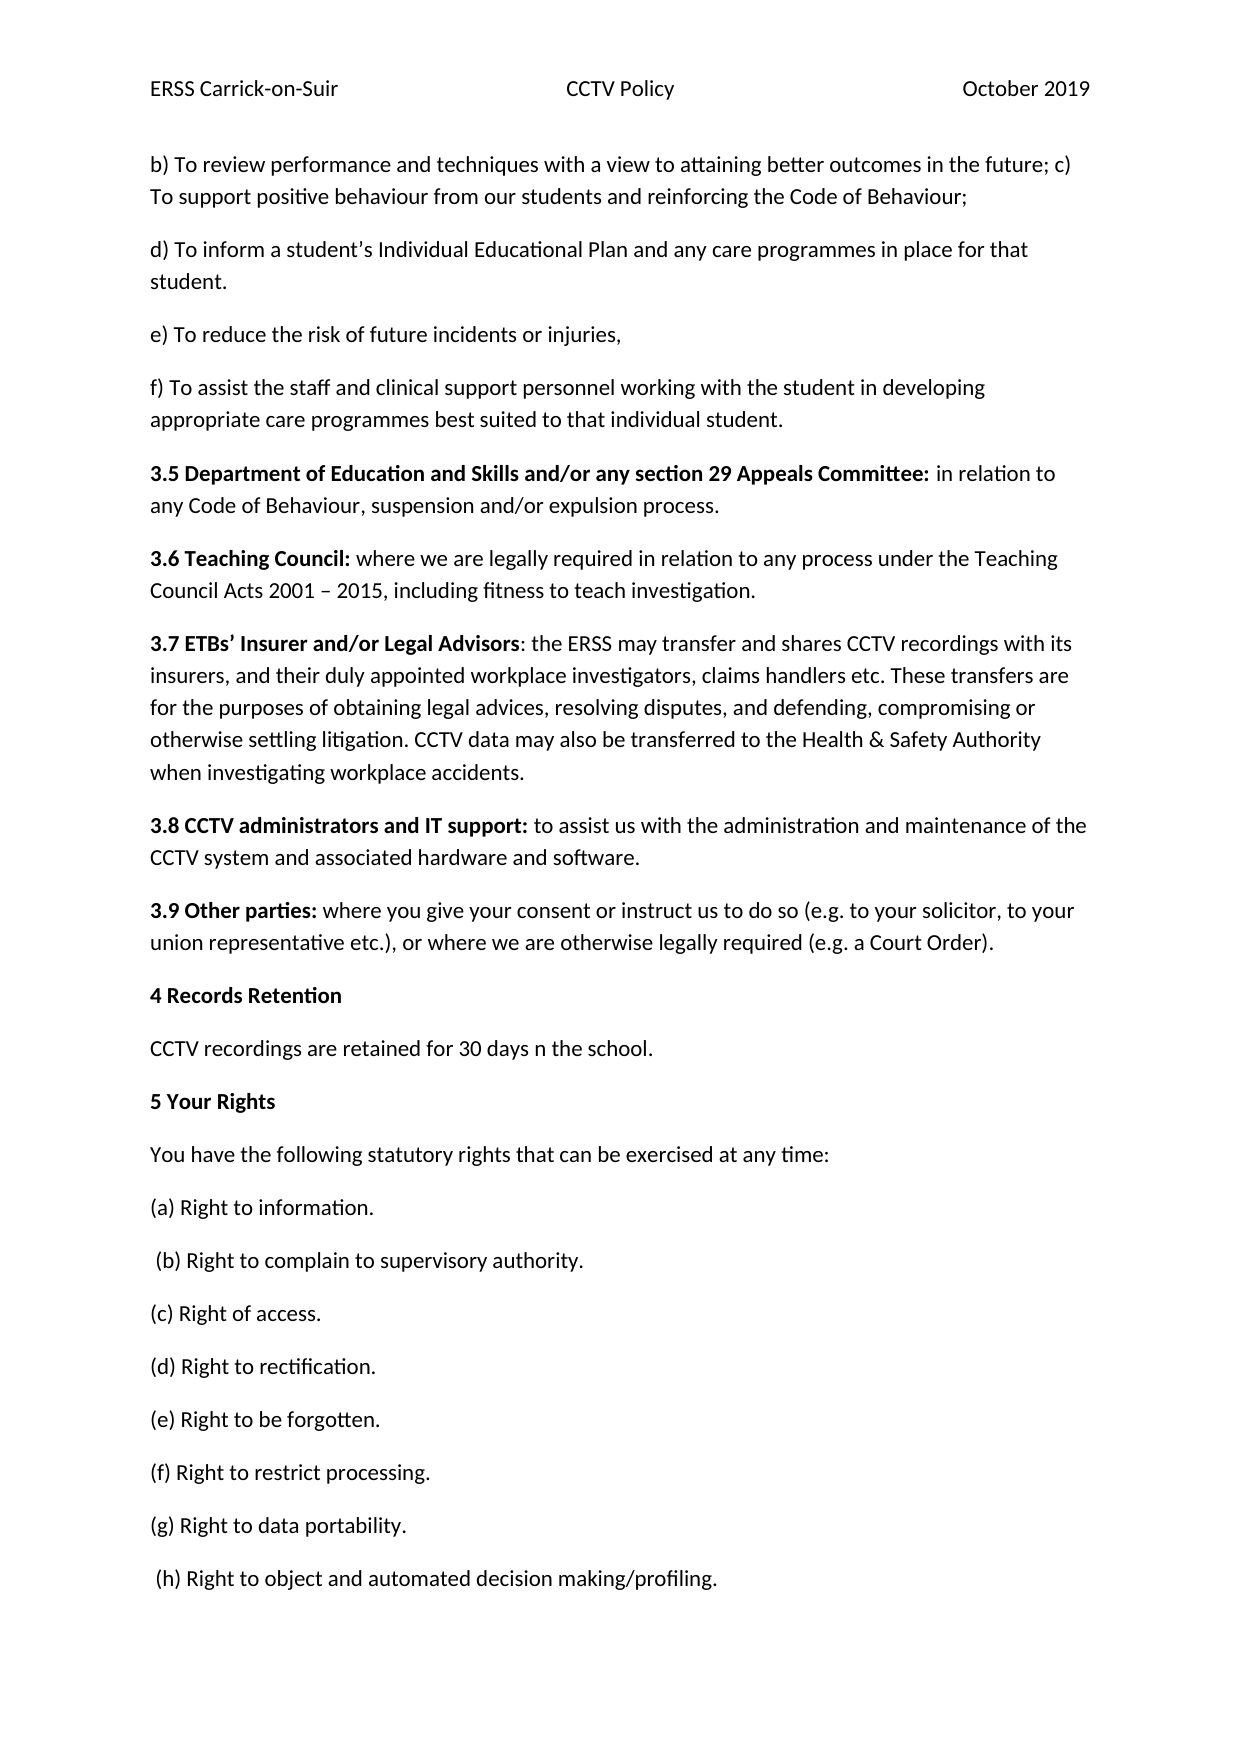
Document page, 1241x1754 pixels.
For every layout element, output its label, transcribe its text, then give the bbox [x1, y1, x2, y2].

text (h) Right to object and automated decision making/profiling. [150, 1564, 1090, 1592]
text You have the following statutory rights that can be exercised at any time: [150, 1140, 1090, 1168]
text (c) Right of access. [150, 1299, 1090, 1327]
text 4 Records Retention [150, 981, 1090, 1009]
text 3.9 Other parties: where you give your consent or instruct us to do so (e.g. to your solicitor, to your union representative etc.), or where we are otherwise legally required (e.g. a Court Order). [150, 896, 1090, 956]
text CCTV recordings are retained for 30 days n the school. [150, 1034, 1090, 1062]
text (f) Right to restrict processing. [150, 1458, 1090, 1486]
text 3.6 Teaching Council: where we are legally required in relation to any process under the Teaching Council Acts 2001 – 2015, including fitness to teach investigation. [150, 544, 1090, 604]
text d) To inform a student’s Individual Educational Plan and any care programmes in place for that student. [150, 235, 1090, 295]
text 5 Your Rights [150, 1087, 1090, 1115]
text 3.7 ETBs’ Insurer and/or Legal Advisors: the ERSS may transfer and shares CCTV recordings with its insurers, and their duly appointed workplace investigators, claims handlers etc. These transfers are for the purposes of obtaining legal advices, resolving disputes, and defending, compromising or otherwise settling litigation. CCTV data may also be transferred to the Health & Safety Authority when investigating workplace accidents. [150, 629, 1090, 786]
text f) To assist the staff and clinical support personnel working with the student in developing appropriate care programmes best suited to that individual student. [150, 373, 1090, 434]
text 3.5 Department of Education and Skills and/or any section 29 Appeals Committee: in relation to any Code of Behaviour, suspension and/or expulsion process. [150, 459, 1090, 519]
text e) To reduce the risk of future incidents or injuries, [150, 320, 1090, 348]
text 3.8 CCTV administrators and IT support: to assist us with the administration and maintenance of the CCTV system and associated hardware and software. [150, 811, 1090, 871]
text (e) Right to be forgotten. [150, 1405, 1090, 1433]
text (d) Right to rectification. [150, 1352, 1090, 1380]
text b) To review performance and techniques with a view to attaining better outcomes in the future; c) To support positive behaviour from our students and reinforcing the Code of Behaviour; [150, 150, 1090, 210]
text (b) Right to complain to supervisory authority. [150, 1246, 1090, 1274]
text (g) Right to data portability. [150, 1511, 1090, 1539]
text (a) Right to information. [150, 1193, 1090, 1221]
